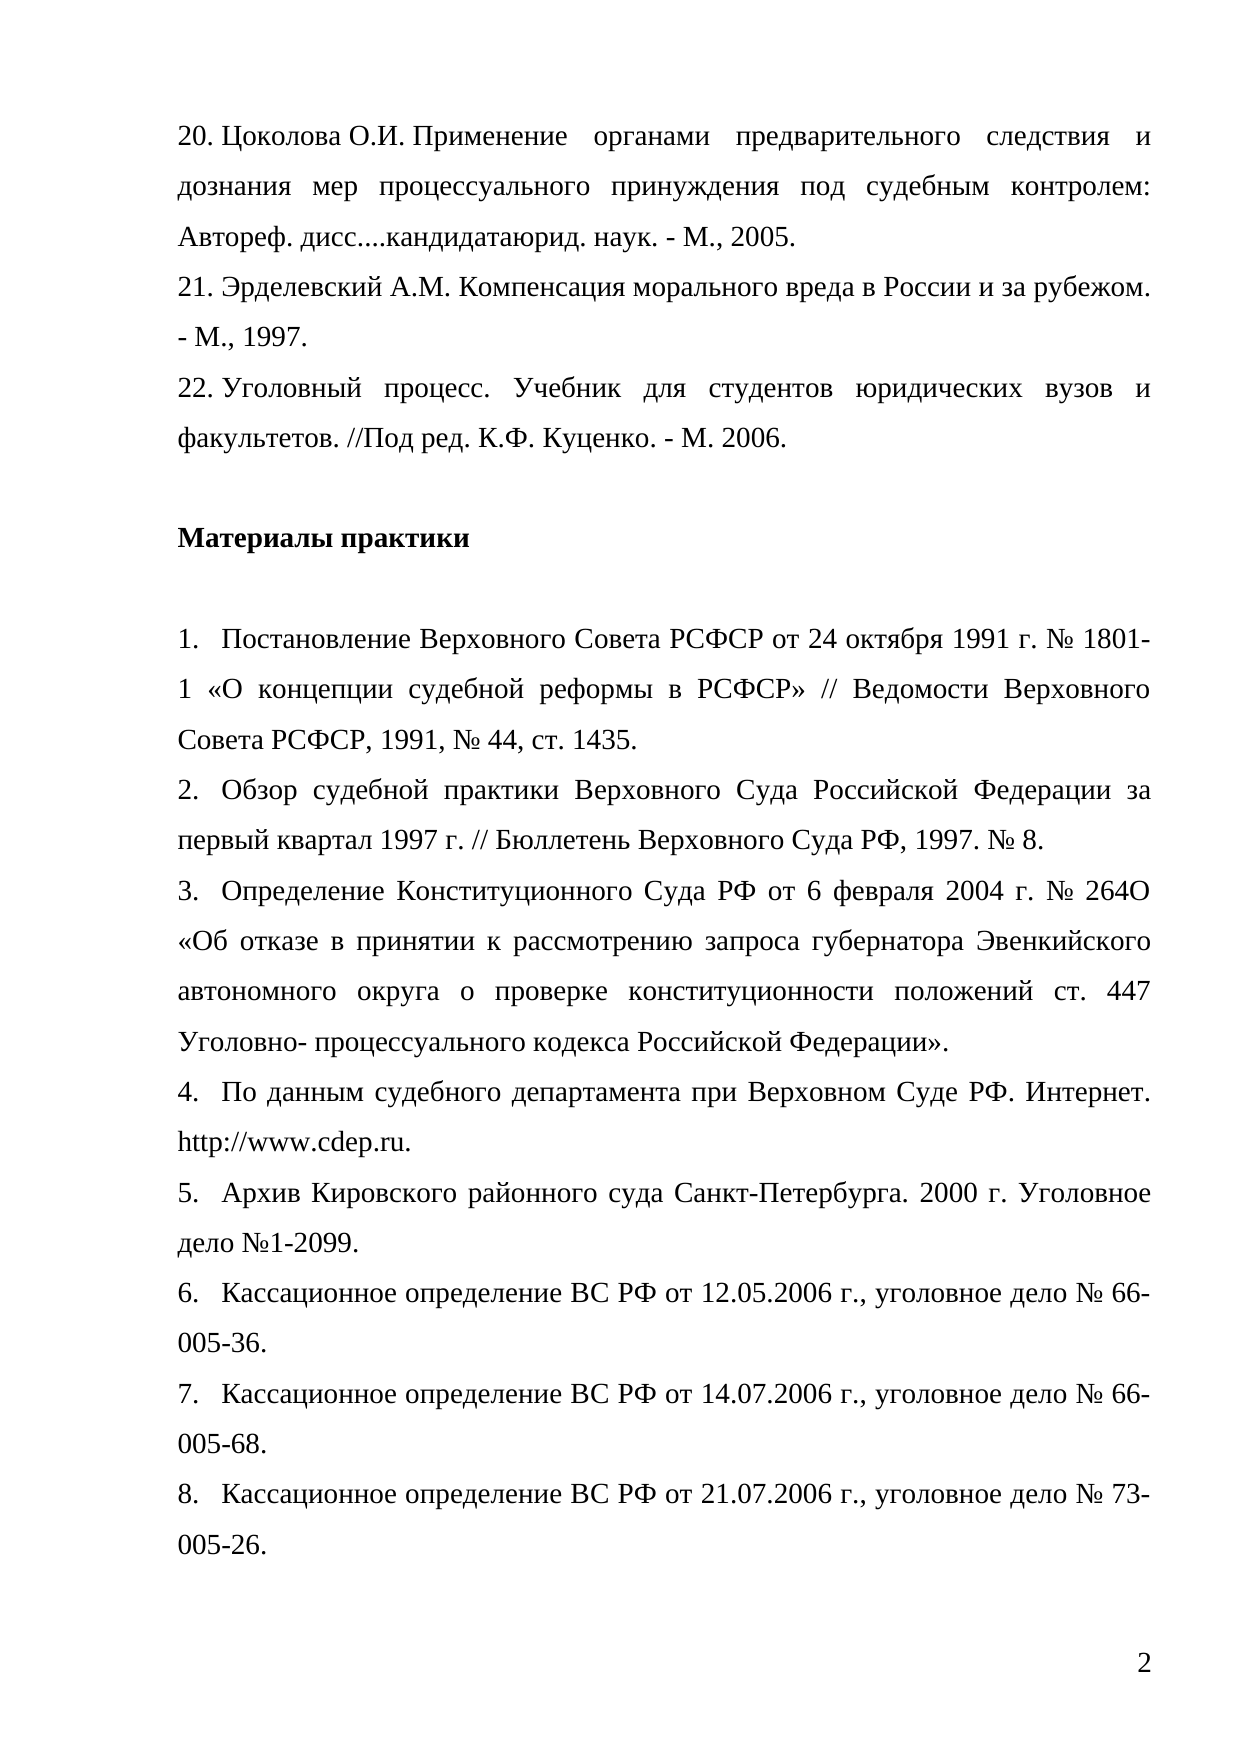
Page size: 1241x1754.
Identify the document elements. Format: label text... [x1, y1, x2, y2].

text Материалы практики [177, 521, 1152, 554]
list Архив Кировского районного суда Санкт-Петербурга. . Уголовное дело №1-2099. [177, 1175, 1152, 1258]
list Уголовный процесс. Учебник для студентов юридических вузов и факультетов. //Под ред. К.Ф. Куценко. - М. 2006. [177, 370, 1152, 453]
list Постановление Верховного Совета РСФСР от 24 октября . № 1801-1 «О концепции судебной реформы в РСФСР» // Ведомости Верховного Совета РСФСР, 1991, № 44, ст. 1435. [177, 621, 1152, 755]
list Кассационное определение ВС РФ от 12.05.2006 г., уголовное дело № 66-005-36. [177, 1275, 1152, 1359]
list Кассационное определение ВС РФ от 21.07.2006 г., уголовное дело № 73-005-26. [177, 1477, 1152, 1560]
list Определение Конституционного Суда РФ от 6 февраля . № 264О «Об отказе в принятии к рассмотрению запроса губернатора Эвенкийского автономного округа о проверке конституционности положений ст. 447 Уголовно- процессуального кодекса Российской Федерации». [177, 873, 1152, 1057]
list Эрделевский А.М. Компенсация морального вреда в России и за рубежом. - М., 1997. [177, 269, 1152, 353]
list По данным судебного департамента при Верховном Суде РФ. Интернет. http://www.cdep.ru. [177, 1074, 1152, 1158]
list Цоколова О.И. Применение органами предварительного следствия и дознания мер процессуального принуждения под судебным контролем: Автореф. дисс....кандидатаюрид. наук. - М., 2005. [177, 118, 1152, 252]
list Кассационное определение ВС РФ от 14.07.2006 г., уголовное дело № 66-005-68. [177, 1376, 1152, 1460]
list Обзор судебной практики Верховного Суда Российской Федерации за первый квартал 1997 г. // Бюллетень Верховного Суда РФ, 1997. № 8. [177, 772, 1152, 856]
